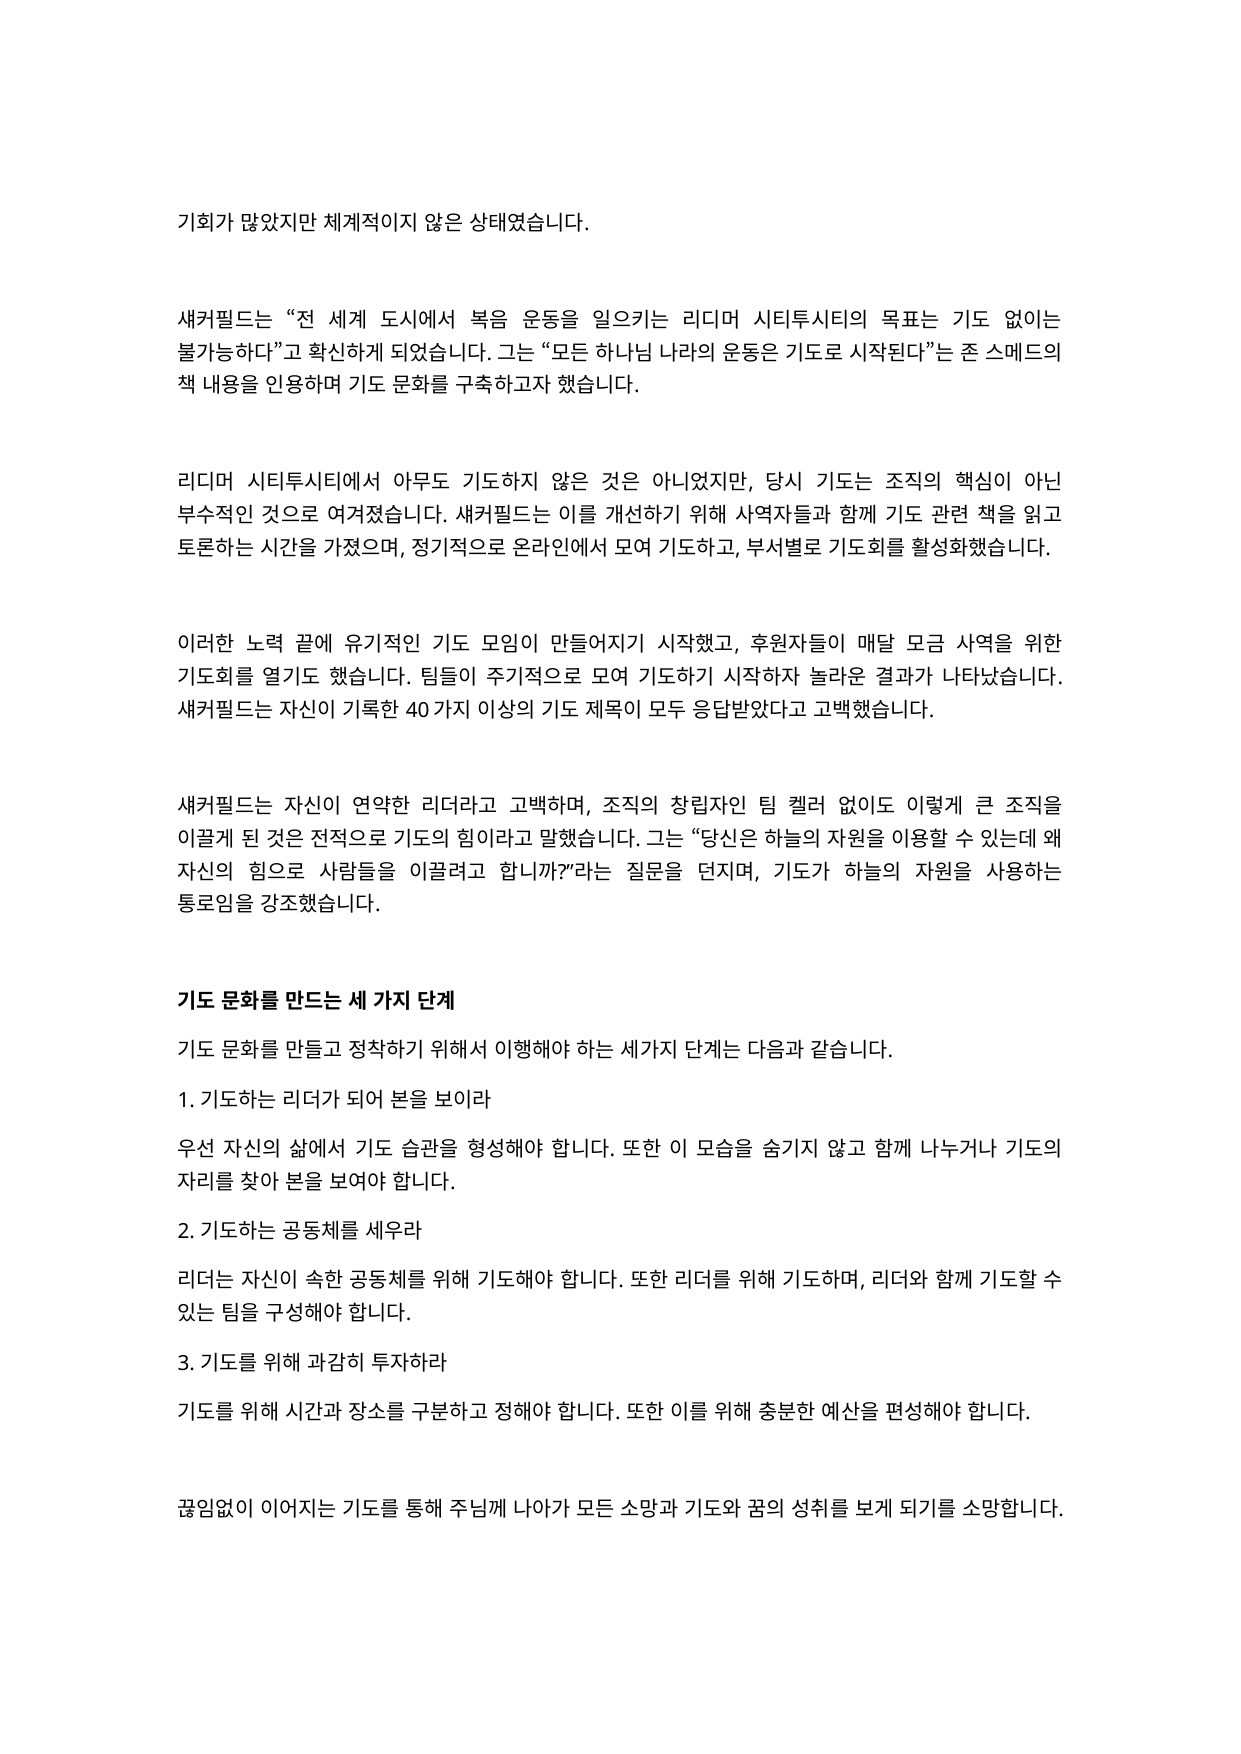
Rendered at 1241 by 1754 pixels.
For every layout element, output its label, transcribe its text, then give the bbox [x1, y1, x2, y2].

text 기도를 위해 시간과 장소를 구분하고 정해야 합니다. 또한 이를 위해 충분한 예산을 편성해야 합니다. [177, 1395, 1063, 1426]
text 기도 문화를 만드는 세 가지 단계 [177, 984, 1063, 1014]
text 리더는 자신이 속한 공동체를 위해 기도해야 합니다. 또한 리더를 위해 기도하며, 리더와 함께 기도할 수 있는 팀을 구성해야 합니다. [177, 1264, 1063, 1327]
text 리디머 시티투시티에서 아무도 기도하지 않은 것은 아니었지만, 당시 기도는 조직의 핵심이 아닌 부수적인 것으로 여겨졌습니다. 섀커필드는 이를 개선하기 위해 사역자들과 함께 기도 관련 책을 읽고 토론하는 시간을 가졌으며, 정기적으로 온라인에서 모여 기도하고, 부서별로 기도회를 활성화했습니다. [177, 465, 1063, 561]
text 1. 기도하는 리더가 되어 본을 보이라 [177, 1083, 1063, 1113]
text 3. 기도를 위해 과감히 투자하라 [177, 1346, 1063, 1376]
text 우선 자신의 삶에서 기도 습관을 형성해야 합니다. 또한 이 모습을 숨기지 않고 함께 나누거나 기도의 자리를 찾아 본을 보여야 합니다. [177, 1132, 1063, 1195]
text 2. 기도하는 공동체를 세우라 [177, 1214, 1063, 1245]
text 기도 문화를 만들고 정착하기 위해서 이행해야 하는 세가지 단계는 다음과 같습니다. [177, 1033, 1063, 1064]
text 이러한 노력 끝에 유기적인 기도 모임이 만들어지기 시작했고, 후원자들이 매달 모금 사역을 위한 기도회를 열기도 했습니다. 팀들이 주기적으로 모여 기도하기 시작하자 놀라운 결과가 나타났습니다. 섀커필드는 자신이 기록한 40가지 이상의 기도 제목이 모두 응답받았다고 고백했습니다. [177, 627, 1063, 723]
text 끊임없이 이어지는 기도를 통해 주님께 나아가 모든 소망과 기도와 꿈의 성취를 보게 되기를 소망합니다. [177, 1492, 1063, 1522]
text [177, 207, 1063, 237]
text 섀커필드는 “전 세계 도시에서 복음 운동을 일으키는 리디머 시티투시티의 목표는 기도 없이는 불가능하다”고 확신하게 되었습니다. 그는 “모든 하나님 나라의 운동은 기도로 시작된다”는 존 스메드의 책 내용을 인용하며 기도 문화를 구축하고자 했습니다. [177, 303, 1063, 399]
text 섀커필드는 자신이 연약한 리더라고 고백하며, 조직의 창립자인 팀 켈러 없이도 이렇게 큰 조직을 이끌게 된 것은 전적으로 기도의 힘이라고 말했습니다. 그는 “당신은 하늘의 자원을 이용할 수 있는데 왜 자신의 힘으로 사람들을 이끌려고 합니까?”라는 질문을 던지며, 기도가 하늘의 자원을 사용하는 통로임을 강조했습니다. [177, 789, 1063, 918]
